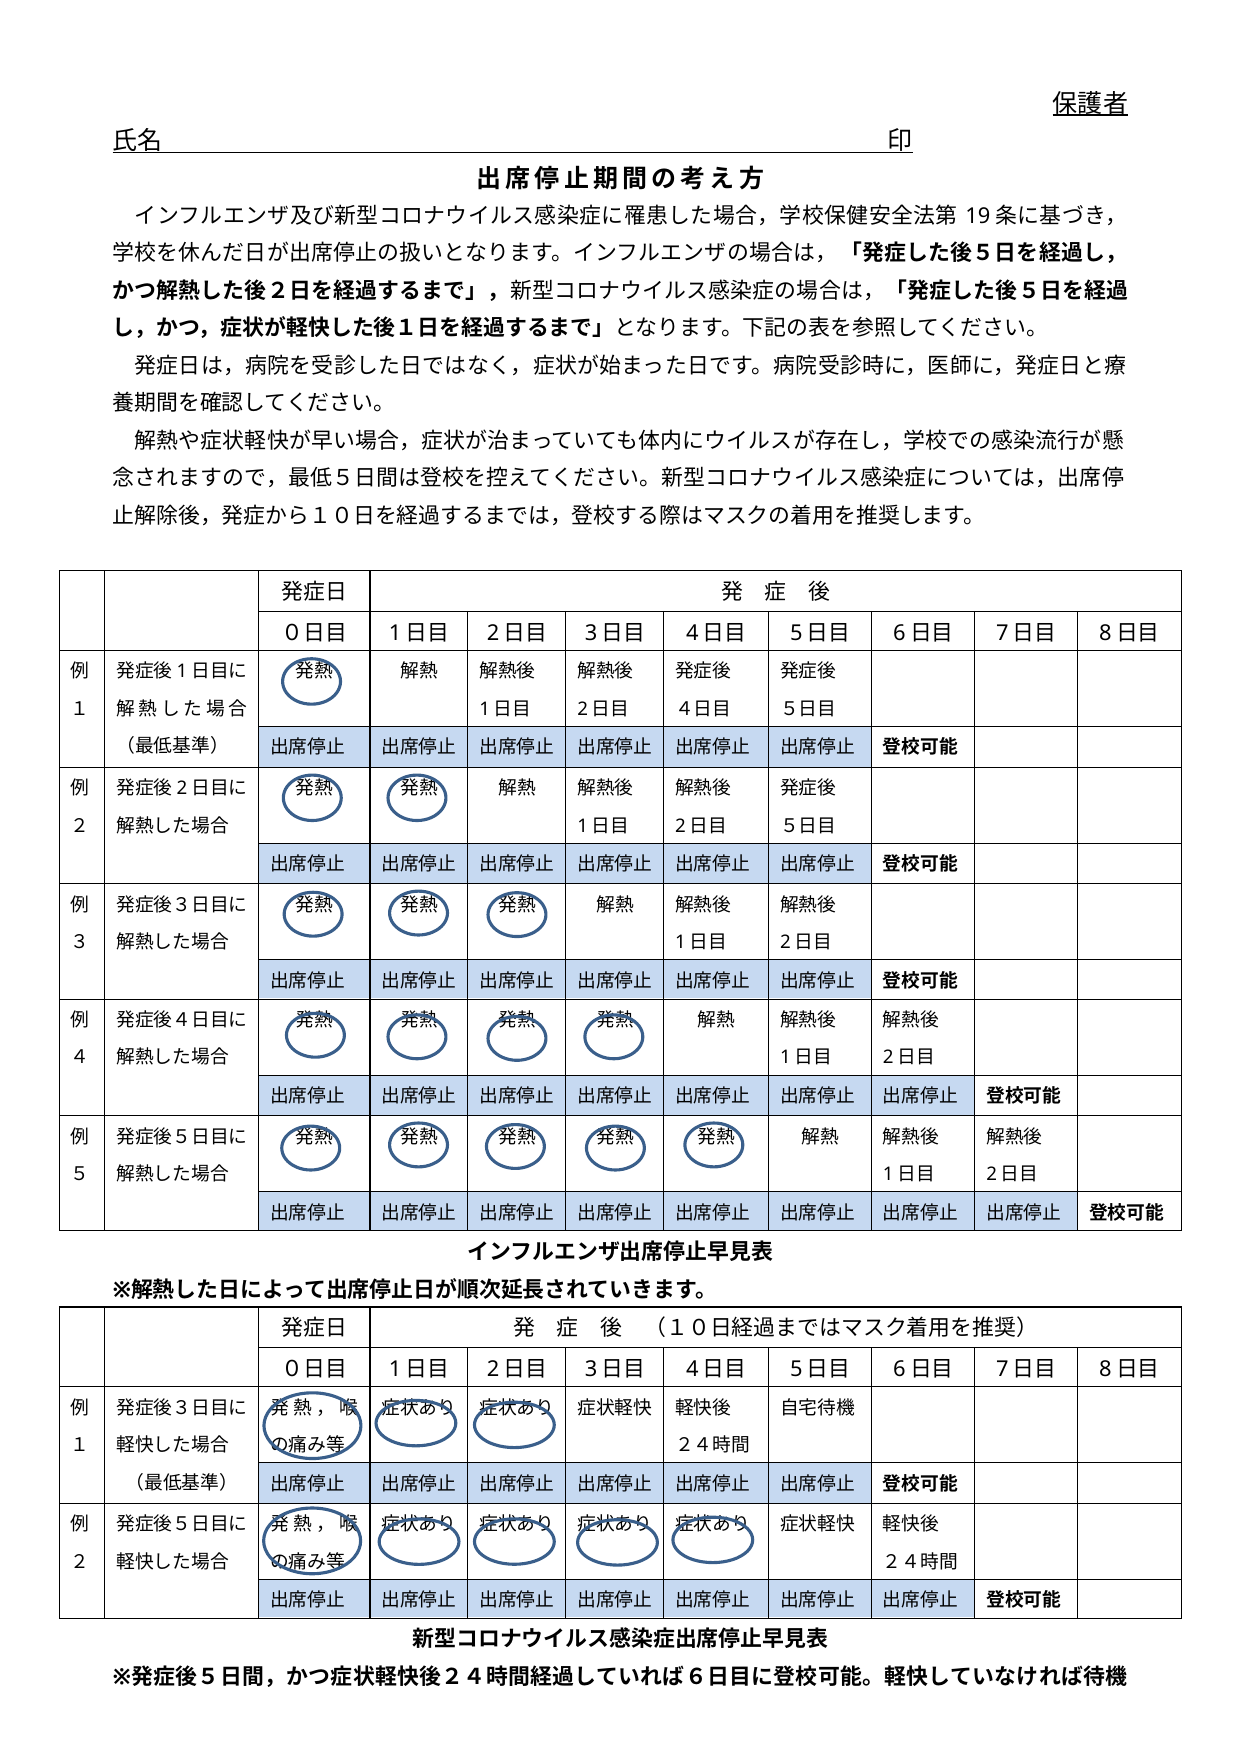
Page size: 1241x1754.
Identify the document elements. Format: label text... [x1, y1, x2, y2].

table_header [60, 571, 104, 650]
table_cell 出席停止 [664, 1580, 768, 1617]
table_cell 発症後2日目に解熱した場合 [105, 768, 258, 883]
text 発症日は，病院を受診した日ではなく，症状が始まった日です。病院受診時に，医師に，発症日と療養期間を確認してください。 [112, 345, 1128, 420]
table_cell 発熱 [371, 768, 467, 843]
table_cell 出席停止 [769, 727, 871, 767]
table_cell [975, 651, 1077, 726]
table_cell 発熱，喉の痛み等 [259, 1387, 369, 1462]
table_cell 出席停止 [259, 727, 369, 767]
table_cell 解熱後 2日目 [566, 651, 663, 726]
table_cell [1078, 884, 1181, 959]
table_cell [872, 884, 974, 959]
table_cell [975, 768, 1077, 843]
table_cell [1078, 960, 1181, 998]
table_cell [1078, 1387, 1181, 1462]
table_cell 解熱後 2日目 [769, 884, 871, 959]
text 解熱や症状軽快が早い場合，症状が治まっていても体内にウイルスが存在し，学校での感染流行が懸念されますので，最低５日間は登校を控えてください。新型コロナウイルス感染症については，出席停止解除後，発症から１０日を経過するまでは，登校する際はマスクの着用を推奨します。 [112, 420, 1128, 532]
table_cell 発熱 [468, 1000, 565, 1074]
table_cell 3日目 [566, 612, 663, 650]
table_cell 出席停止 [259, 960, 369, 998]
table_cell 出席停止 [371, 960, 467, 998]
text 新型コロナウイルス感染症出席停止早見表 [112, 1619, 1128, 1656]
table_cell 例 ２ [60, 768, 104, 883]
table_cell 自宅待機 [769, 1387, 871, 1462]
table_cell 発熱 [371, 1000, 467, 1074]
table_cell 出席停止 [259, 1192, 369, 1230]
table_cell 軽快後 ２４時間 [664, 1387, 768, 1462]
table_cell 2日目 [468, 1348, 565, 1386]
table_header 発 症 後 （１０日経過まではマスク着用を推奨） [371, 1308, 1181, 1347]
table_cell 出席停止 [769, 1076, 871, 1115]
table_cell 登校可能 [1078, 1192, 1181, 1230]
table_cell 出席停止 [566, 1076, 663, 1115]
table_cell 4日目 [664, 1348, 768, 1386]
table_cell [1078, 651, 1181, 726]
table_cell 発熱 [371, 884, 467, 959]
table_cell [1078, 1463, 1181, 1503]
table_cell 出席停止 [259, 844, 369, 883]
table_cell 例１ [60, 1387, 104, 1503]
table_cell 解熱後 2日目 [664, 768, 768, 843]
table_cell 症状あり [468, 1387, 565, 1462]
table_cell 出席停止 [259, 1463, 369, 1503]
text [112, 1656, 1128, 1693]
table_cell 解熱後 2日目 [975, 1116, 1077, 1191]
table_cell 症状あり [566, 1504, 663, 1579]
table_cell [975, 727, 1077, 767]
table_cell 解熱後 1日目 [872, 1116, 974, 1191]
table_cell 登校可能 [975, 1076, 1077, 1115]
table_cell 登校可能 [872, 960, 974, 998]
table_cell 出席停止 [664, 1463, 768, 1503]
table_cell 軽快後 ２４時間 [872, 1504, 974, 1579]
table_cell 出席停止 [566, 1463, 663, 1503]
table_cell 発熱 [566, 1116, 663, 1191]
table_cell 解熱 [468, 768, 565, 843]
table_cell 出席停止 [566, 1192, 663, 1230]
table_cell 発症後３日目に解熱した場合 [105, 884, 258, 998]
table_cell 解熱後 1日目 [566, 768, 663, 843]
table_cell 出席停止 [769, 1580, 871, 1617]
table_cell 症状あり [371, 1504, 467, 1579]
table_cell 発症後 ４日目 [664, 651, 768, 726]
table_cell 出席停止 [664, 960, 768, 998]
table_cell 8日目 [1078, 612, 1181, 650]
table_cell 解熱 [566, 884, 663, 959]
table_cell 発熱 [468, 884, 565, 959]
table_cell 出席停止 [566, 844, 663, 883]
table_cell 症状あり [664, 1504, 768, 1579]
table_cell 発熱 [259, 884, 369, 959]
text ※解熱した日によって出席停止日が順次延長されていきます。 [112, 1269, 1128, 1306]
table_cell 出席停止 [975, 1192, 1077, 1230]
table_cell 発症後４日目に解熱した場合 [105, 1000, 258, 1115]
table_cell 例４ [60, 1000, 104, 1115]
table_cell [1078, 1580, 1181, 1617]
table_cell 3日目 [566, 1348, 663, 1386]
table_cell 発熱 [259, 1116, 369, 1191]
table_cell 例２ [60, 1504, 104, 1617]
table_cell 出席停止 [371, 727, 467, 767]
table_cell 発熱 [371, 1116, 467, 1191]
table_cell 出席停止 [468, 727, 565, 767]
table_cell 登校可能 [872, 727, 974, 767]
table_cell ０日目 [259, 1348, 369, 1386]
table_header 発症日 [259, 571, 369, 611]
table_cell 解熱後 1日目 [664, 884, 768, 959]
table_cell 発熱 [664, 1116, 768, 1191]
table_cell 出席停止 [566, 960, 663, 998]
table_cell 2日目 [468, 612, 565, 650]
table_cell 出席停止 [259, 1580, 369, 1617]
table_cell 出席停止 [468, 960, 565, 998]
table_cell 出席停止 [872, 1192, 974, 1230]
table_cell 出席停止 [371, 1192, 467, 1230]
table_cell 出席停止 [664, 844, 768, 883]
text インフルエンザ出席停止早見表 [112, 1231, 1128, 1269]
table_cell 出席停止 [769, 960, 871, 998]
table_header 発症日 [259, 1308, 369, 1347]
table_cell 発熱 [468, 1116, 565, 1191]
table_cell 6日目 [872, 1348, 974, 1386]
table_cell 出席停止 [566, 1580, 663, 1617]
table_cell [975, 1504, 1077, 1579]
table_cell 出席停止 [371, 1463, 467, 1503]
table_cell 発熱，喉の痛み等 [259, 1504, 369, 1579]
table_cell [1078, 1000, 1181, 1074]
table_cell 出席停止 [468, 1463, 565, 1503]
table_cell 発熱 [259, 1000, 369, 1074]
table_cell [872, 1387, 974, 1462]
table_cell 登校可能 [872, 1463, 974, 1503]
table_cell 発熱 [259, 651, 369, 726]
table_header [60, 1308, 104, 1386]
table_cell 症状軽快 [769, 1504, 871, 1579]
table_cell 出席停止 [371, 1076, 467, 1115]
table_cell 解熱後 2日目 [872, 1000, 974, 1074]
table_cell [872, 768, 974, 843]
table_cell 例 １ [60, 651, 104, 767]
table_cell 出席停止 [769, 844, 871, 883]
table_cell 出席停止 [664, 1076, 768, 1115]
table_cell 例 ３ [60, 884, 104, 998]
text 保護者氏名 印 [112, 82, 1128, 157]
table_cell [872, 651, 974, 726]
table_cell 症状あり [468, 1504, 565, 1579]
table_cell 8日目 [1078, 1348, 1181, 1386]
table_cell 症状あり [371, 1387, 467, 1462]
table_cell 発症後 ５日目 [769, 651, 871, 726]
table_cell 解熱 [371, 651, 467, 726]
table_cell 症状軽快 [566, 1387, 663, 1462]
table_cell 解熱後 1日目 [769, 1000, 871, 1074]
table_cell [1078, 1076, 1181, 1115]
table_cell 出席停止 [769, 1463, 871, 1503]
table_cell 出席停止 [664, 1192, 768, 1230]
table_header [105, 1308, 258, 1386]
table_cell 解熱 [769, 1116, 871, 1191]
table_cell 発症後５日目に 軽快した場合 [105, 1504, 258, 1617]
table_cell 発熱 [566, 1000, 663, 1074]
text 出席停止期間の考え方 [112, 157, 1128, 195]
table_cell 発熱 [259, 768, 369, 843]
table_cell 5日目 [769, 1348, 871, 1386]
table_cell 出席停止 [468, 1580, 565, 1617]
table_cell 出席停止 [371, 1580, 467, 1617]
table_cell [1078, 1504, 1181, 1579]
table_header [105, 571, 258, 650]
table_cell 出席停止 [566, 727, 663, 767]
table_cell [1078, 844, 1181, 883]
table_cell 出席停止 [468, 1076, 565, 1115]
table_cell [975, 884, 1077, 959]
table_cell 発症後 ５日目 [769, 768, 871, 843]
table_cell 解熱 [664, 1000, 768, 1074]
table_cell 発症後３日目に軽快した場合 （最低基準） [105, 1387, 258, 1503]
table_cell 登校可能 [975, 1580, 1077, 1617]
table_cell [975, 1387, 1077, 1462]
table_cell 出席停止 [769, 1192, 871, 1230]
table_cell 登校可能 [872, 844, 974, 883]
table_cell 出席停止 [371, 844, 467, 883]
table_cell [975, 1000, 1077, 1074]
table_cell 出席停止 [872, 1076, 974, 1115]
table_cell 出席停止 [872, 1580, 974, 1617]
table_cell [975, 960, 1077, 998]
table_cell 6日目 [872, 612, 974, 650]
table_cell 出席停止 [664, 727, 768, 767]
table_cell [975, 844, 1077, 883]
table_cell 7日目 [975, 612, 1077, 650]
table_cell [1078, 768, 1181, 843]
table_cell 発症後５日目に解熱した場合 [105, 1116, 258, 1230]
table_cell 出席停止 [259, 1076, 369, 1115]
table_cell 1日目 [371, 612, 467, 650]
table_cell [1078, 1116, 1181, 1191]
table_cell [975, 1463, 1077, 1503]
table_cell 出席停止 [468, 1192, 565, 1230]
table_cell 発症後1日目に解熱した場合 （最低基準） [105, 651, 258, 767]
table_cell 解熱後 1日目 [468, 651, 565, 726]
text インフルエンザ及び新型コロナウイルス感染症に罹患した場合，学校保健安全法第19条に基づき，学校を休んだ日が出席停止の扱いとなります。インフルエンザの場合は，「発症した後５日を経過し，かつ解熱した後２日を経過するまで」，新型コロナウイルス感染症の場合は，「発症した後５日を経過し，かつ，症状が軽快した後１日を経過するまで」となります。下記の表を参照してください。 [112, 195, 1128, 345]
table_cell [1078, 727, 1181, 767]
table_cell 1日目 [371, 1348, 467, 1386]
table_cell 4日目 [664, 612, 768, 650]
table_cell 7日目 [975, 1348, 1077, 1386]
table_cell 5日目 [769, 612, 871, 650]
table_header 発 症 後 [371, 571, 1181, 611]
table_cell 例 ５ [60, 1116, 104, 1230]
table_cell ０日目 [259, 612, 369, 650]
table_cell 出席停止 [468, 844, 565, 883]
